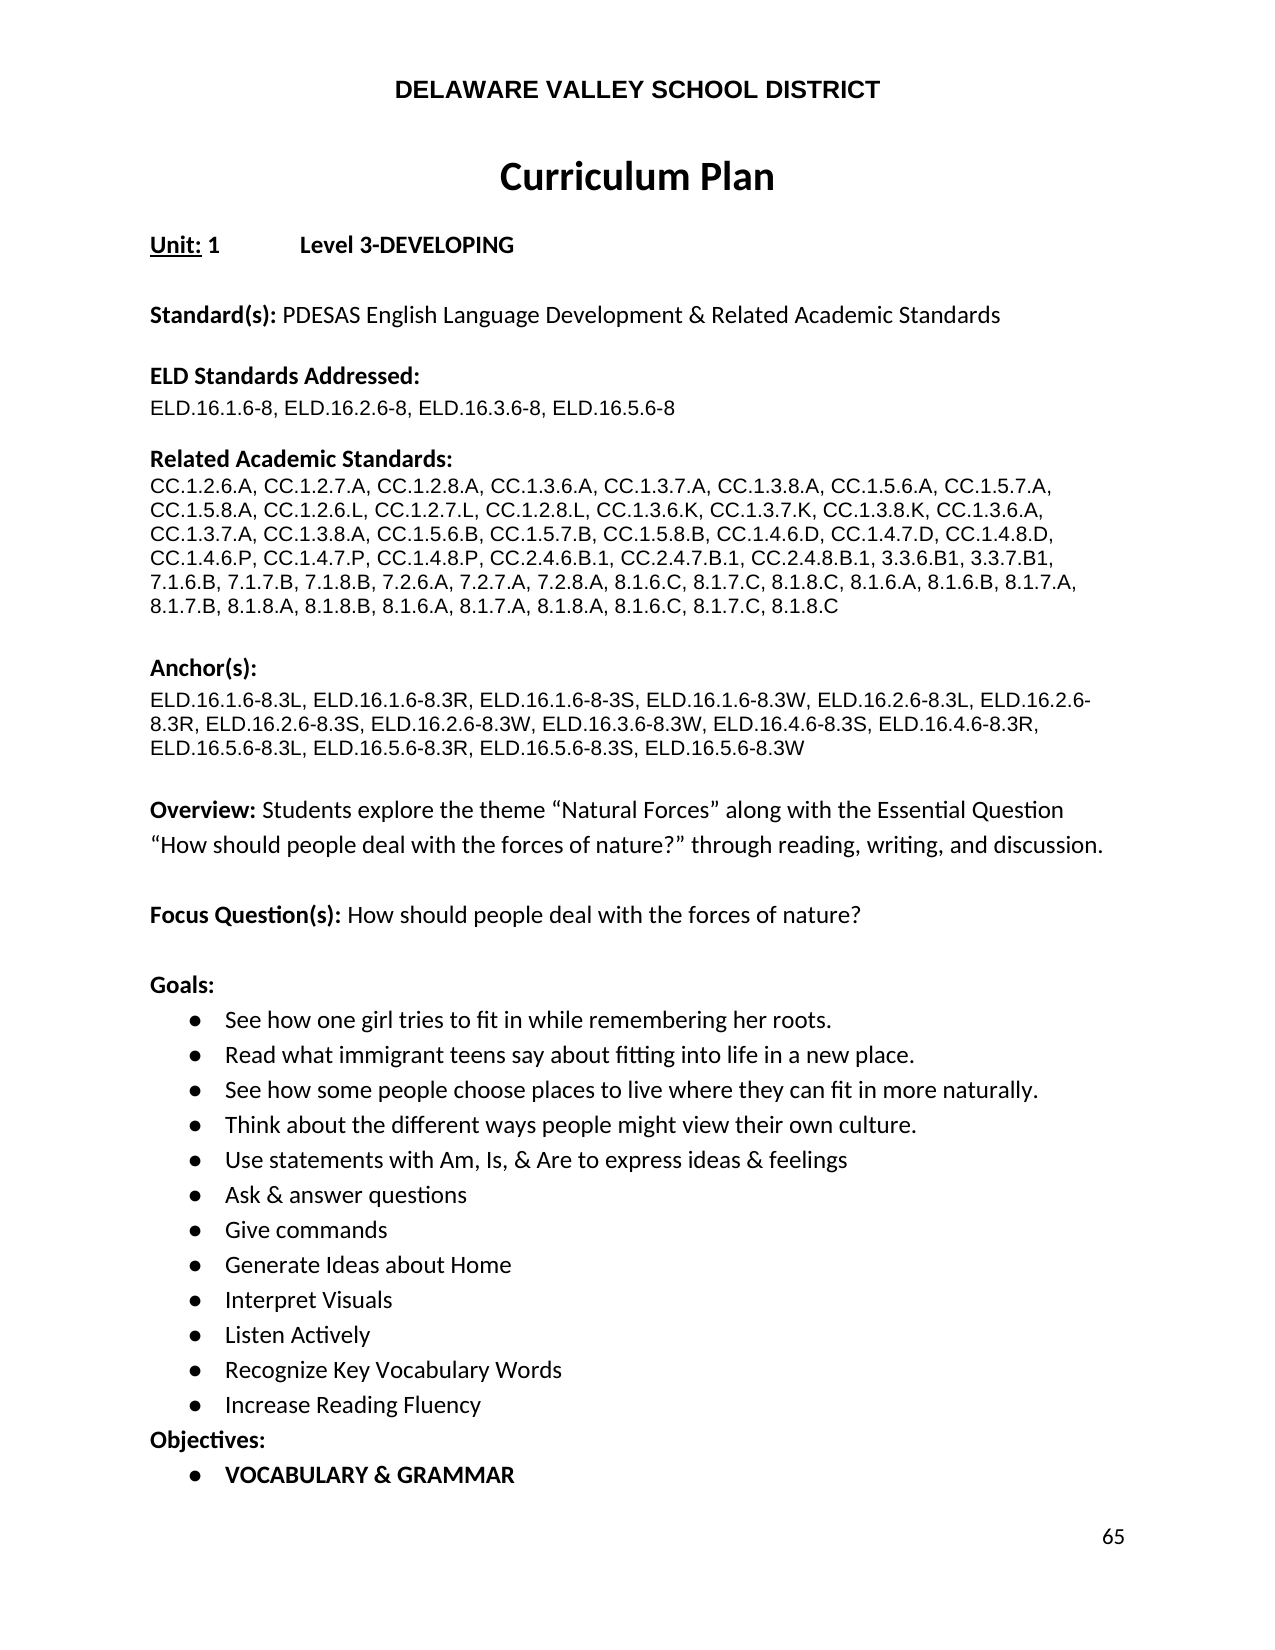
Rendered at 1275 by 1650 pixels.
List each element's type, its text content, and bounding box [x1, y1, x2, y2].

list See how one girl tries to fit in while remembering her roots. [187, 1004, 1125, 1035]
text CC.1.2.6.A, CC.1.2.7.A, CC.1.2.8.A, CC.1.3.6.A, CC.1.3.7.A, CC.1.3.8.A, CC.1.5.6.A, CC.1.5.7.A, CC.1.5.8.A, CC.1.2.6.L, CC.1.2.7.L, CC.1.2.8.L, CC.1.3.6.K, CC.1.3.7.K, CC.1.3.8.K, CC.1.3.6.A, CC.1.3.7.A, CC.1.3.8.A, CC.1.5.6.B, CC.1.5.7.B, CC.1.5.8.B, CC.1.4.6.D, CC.1.4.7.D, CC.1.4.8.D, CC.1.4.6.P, CC.1.4.7.P, CC.1.4.8.P, CC.2.4.6.B.1, CC.2.4.7.B.1, CC.2.4.8.B.1, 3.3.6.B1, 3.3.7.B1, 7.1.6.B, 7.1.7.B, 7.1.8.B, 7.2.6.A, 7.2.7.A, 7.2.8.A, 8.1.6.C, 8.1.7.C, 8.1.8.C, 8.1.6.A, 8.1.6.B, 8.1.7.A, 8.1.7.B, 8.1.8.A, 8.1.8.B, 8.1.6.A, 8.1.7.A, 8.1.8.A, 8.1.6.C, 8.1.7.C, 8.1.8.C [150, 474, 1125, 617]
text Related Academic Standards: [150, 443, 1125, 474]
list Give commands [187, 1214, 1125, 1245]
text Goals: [150, 969, 1125, 1000]
list See how some people choose places to live where they can fit in more naturally. [187, 1074, 1125, 1105]
text Standard(s): PDESAS English Language Development & Related Academic Standards [150, 299, 1125, 330]
list Use statements with Am, Is, & Are to express ideas & feelings [187, 1144, 1125, 1175]
list Generate Ideas about Home [187, 1249, 1125, 1280]
text Objectives: [150, 1424, 1125, 1455]
list Increase Reading Fluency [187, 1389, 1125, 1420]
list Ask & answer questions [187, 1179, 1125, 1210]
text Curriculum Plan [150, 150, 1125, 201]
text ELD Standards Addressed: [150, 360, 1125, 391]
text ELD.16.1.6-8.3L, ELD.16.1.6-8.3R, ELD.16.1.6-8-3S, ELD.16.1.6-8.3W, ELD.16.2.6-8.3L, ELD.16.2.6-8.3R, ELD.16.2.6-8.3S, ELD.16.2.6-8.3W, ELD.16.3.6-8.3W, ELD.16.4.6-8.3S, ELD.16.4.6-8.3R, ELD.16.5.6-8.3L, ELD.16.5.6-8.3R, ELD.16.5.6-8.3S, ELD.16.5.6-8.3W [150, 687, 1125, 759]
text Anchor(s): [150, 652, 1125, 683]
text Unit: 1 Level 3-DEVELOPING [150, 229, 1125, 260]
list Recognize Key Vocabulary Words [187, 1354, 1125, 1385]
list Read what immigrant teens say about fitting into life in a new place. [187, 1039, 1125, 1070]
text ELD.16.1.6-8, ELD.16.2.6-8, ELD.16.3.6-8, ELD.16.5.6-8 [150, 395, 1125, 419]
text Focus Question(s): How should people deal with the forces of nature? [150, 899, 1125, 930]
list VOCABULARY & GRAMMAR [187, 1459, 1125, 1490]
list Interpret Visuals [187, 1284, 1125, 1315]
text Overview: Students explore the theme “Natural Forces” along with the Essential Question “How should people deal with the forces of nature?” through reading, writing, and discussion. [150, 794, 1125, 860]
list Listen Actively [187, 1319, 1125, 1350]
list Think about the different ways people might view their own culture. [187, 1109, 1125, 1140]
